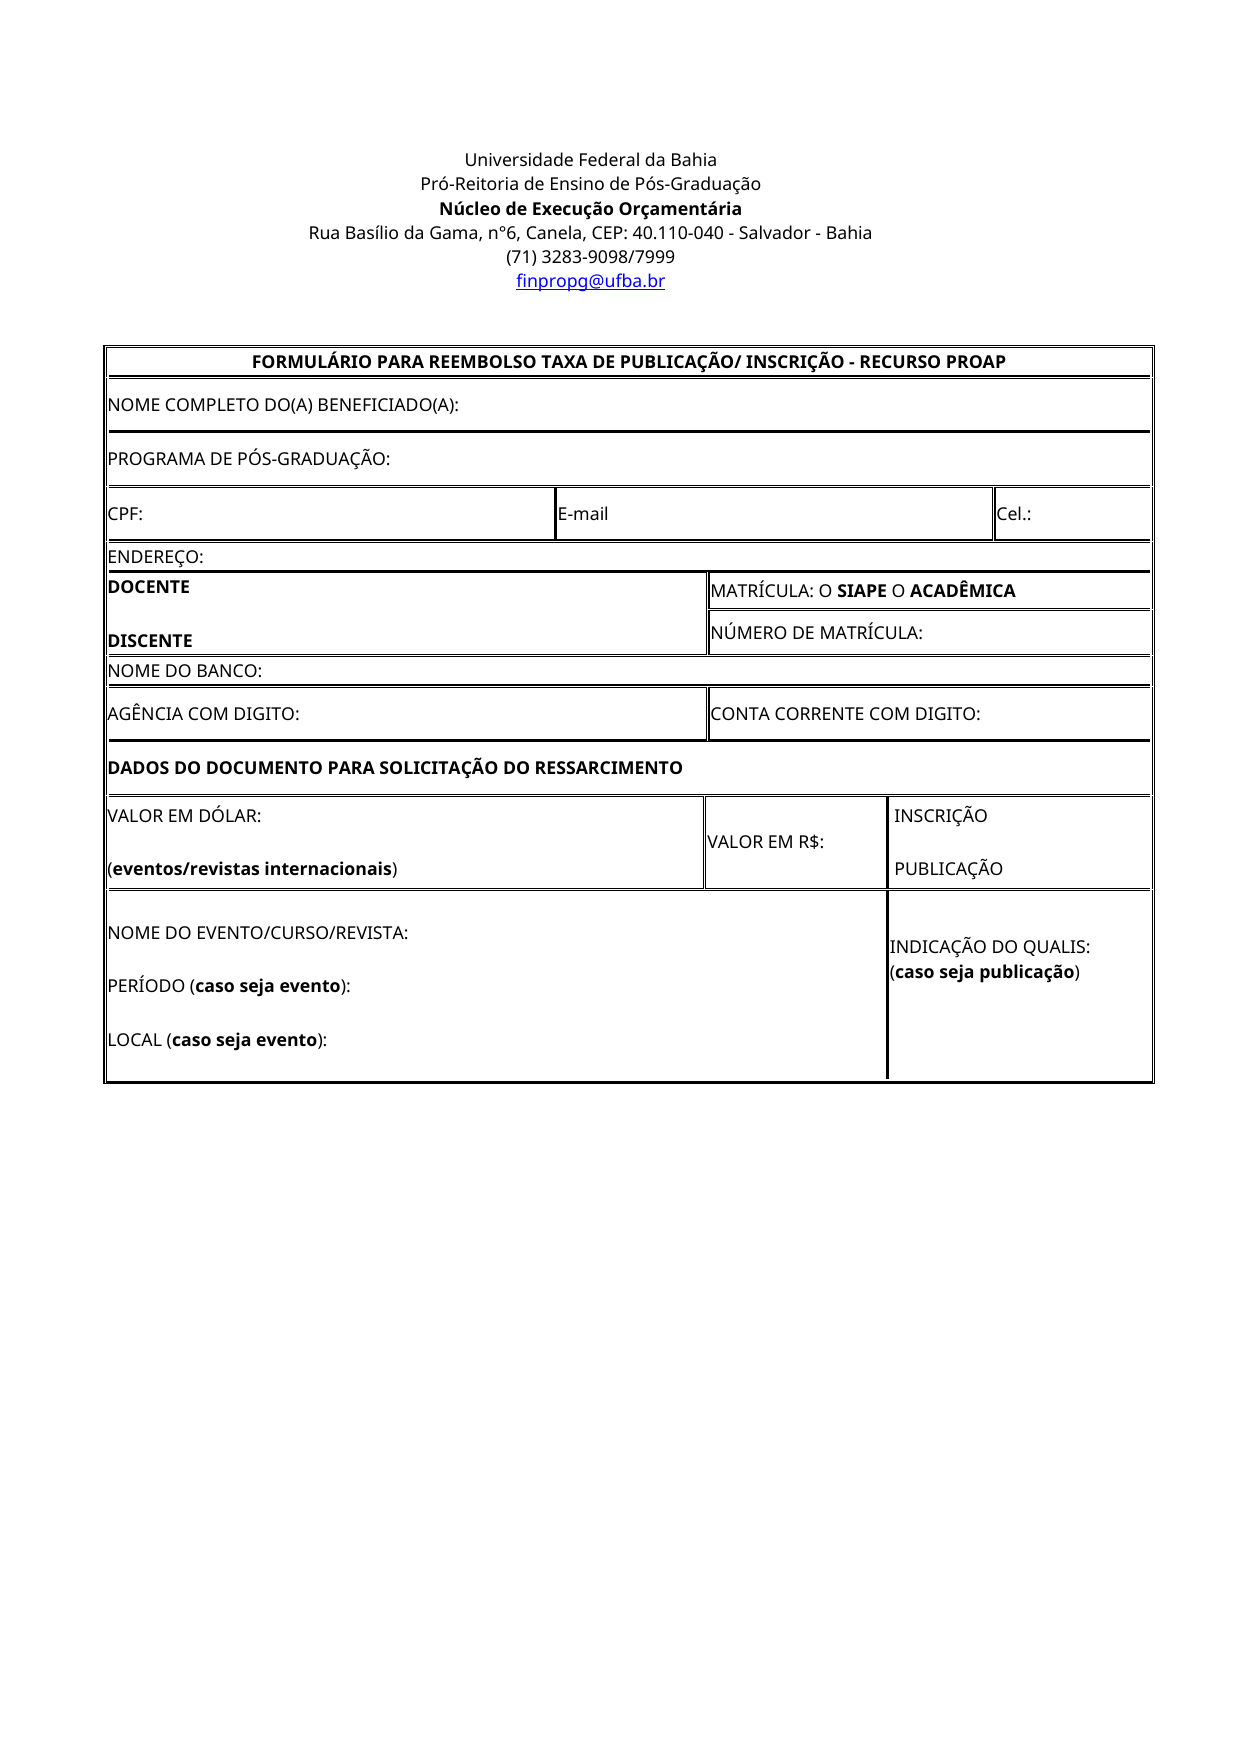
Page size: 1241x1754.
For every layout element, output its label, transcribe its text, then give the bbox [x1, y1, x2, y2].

table_cell VALOR EM DÓLAR: (eventos/revistas internacionais) [105, 794, 705, 887]
text Rua Basílio da Gama, n°6, Canela, CEP: 40.110-040 - Salvador - Bahia [177, 220, 1004, 244]
table_cell INDICAÇÃO DO QUALIS: (caso seja publicação) [887, 888, 1152, 1081]
table_cell CONTA CORRENTE COM DIGITO: [710, 684, 1152, 739]
table_cell DADOS DO DOCUMENTO PARA SOLICITAÇÃO DO RESSARCIMENTO [107, 739, 1152, 794]
table_cell MATRÍCULA: Ο SIAPE Ο ACADÊMICA [710, 570, 1152, 607]
table_cell NÚMERO DE MATRÍCULA: [710, 608, 1152, 654]
table_cell NOME COMPLETO DO(A) BENEFICIADO(A): [107, 375, 1152, 430]
table_cell CPF: [105, 485, 555, 539]
table_cell DOCENTE DISCENTE [107, 570, 706, 654]
text (71) 3283-9098/7999 [177, 244, 1004, 268]
table_cell PROGRAMA DE PÓS-GRADUAÇÃO: [107, 430, 1152, 485]
text finpropg@ufba.br [177, 268, 1004, 293]
text Pró-Reitoria de Ensino de Pós-Graduação [177, 172, 1004, 196]
table_cell AGÊNCIA COM DIGITO: [107, 684, 706, 739]
table_cell VALOR EM R$: [706, 797, 886, 887]
table_cell E-mail [557, 488, 992, 539]
table_cell ENDEREÇO: [107, 539, 1152, 570]
text Universidade Federal da Bahia [177, 148, 1004, 172]
table_cell NOME DO EVENTO/CURSO/REVISTA: PERÍODO (caso seja evento): LOCAL (caso seja evento): [107, 888, 887, 1081]
table_cell INSCRIÇÃO PUBLICAÇÃO [887, 794, 1153, 887]
text Núcleo de Execução Orçamentária [177, 196, 1004, 220]
table_cell NOME DO BANCO: [105, 654, 1153, 684]
table_header FORMULÁRIO PARA REEMBOLSO TAXA DE PUBLICAÇÃO/ INSCRIÇÃO - RECURSO PROAP [107, 348, 1152, 375]
table_cell Cel.: [994, 485, 1153, 539]
